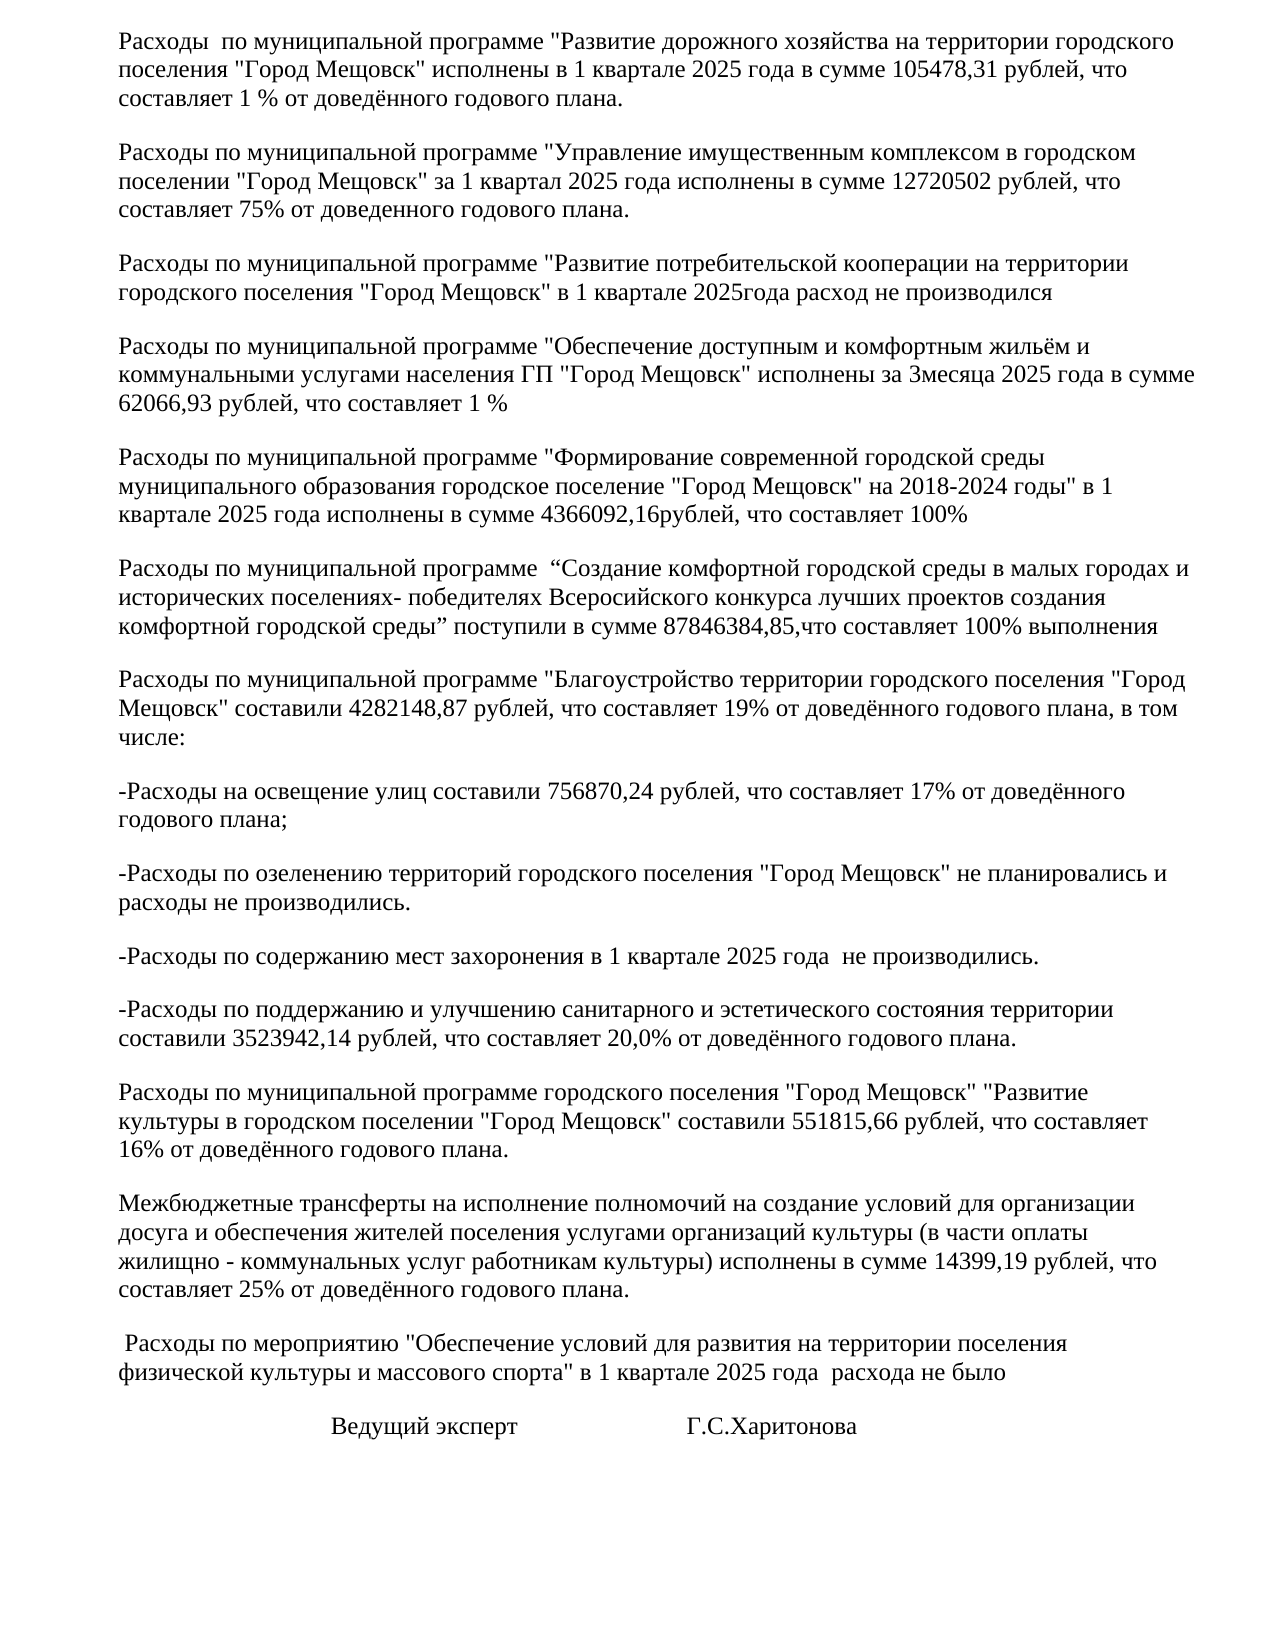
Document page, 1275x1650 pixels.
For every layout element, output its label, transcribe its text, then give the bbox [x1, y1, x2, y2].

text Расходы по муниципальной программе "Развитие дорожного хозяйства на территории городского поселения "Город Мещовск" исполнены в 1 квартале 2025 года в сумме 105478,31 рублей, что составляет 1 % от доведённого годового плана. [118, 26, 1196, 112]
text Расходы по муниципальной программе "Формирование современной городской среды муниципального образования городское поселение "Город Мещовск" на 2018-2024 годы" в 1 квартале 2025 года исполнены в сумме 4366092,16рублей, что составляет 100% [118, 442, 1196, 528]
text Расходы по муниципальной программе "Благоустройство территории городского поселения "Город Мещовск" составили 4282148,87 рублей, что составляет 19% от доведённого годового плана, в том числе: [118, 664, 1196, 751]
text Ведущий эксперт Г.С.Харитонова [118, 1411, 1196, 1439]
text Расходы по мероприятию "Обеспечение условий для развития на территории поселения физической культуры и массового спорта" в 1 квартале 2025 года расхода не было [118, 1328, 1196, 1386]
text Расходы по муниципальной программе "Обеспечение доступным и комфортным жильём и коммунальными услугами населения ГП "Город Мещовск" исполнены за 3месяца 2025 года в сумме 62066,93 рублей, что составляет 1 % [118, 331, 1196, 417]
text Расходы по муниципальной программе “Создание комфортной городской среды в малых городах и исторических поселениях- победителях Всеросийского конкурса лучших проектов создания комфортной городской среды” поступили в сумме 87846384,85,что составляет 100% выполнения [118, 553, 1196, 639]
text -Расходы по поддержанию и улучшению санитарного и эстетического состояния территории составили 3523942,14 рублей, что составляет 20,0% от доведённого годового плана. [118, 994, 1196, 1052]
text -Расходы по озеленению территорий городского поселения "Город Мещовск" не планировались и расходы не производились. [118, 858, 1196, 916]
text Расходы по муниципальной программе "Управление имущественным комплексом в городском поселении "Город Мещовск" за 1 квартал 2025 года исполнены в сумме 12720502 рублей, что составляет 75% от доведенного годового плана. [118, 137, 1196, 223]
text -Расходы по содержанию мест захоронения в 1 квартале 2025 года не производились. [118, 941, 1196, 969]
text Расходы по муниципальной программе городского поселения "Город Мещовск" "Развитие культуры в городском поселении "Город Мещовск" составили 551815,66 рублей, что составляет 16% от доведённого годового плана. [118, 1077, 1196, 1163]
text Расходы по муниципальной программе "Развитие потребительской кооперации на территории городского поселения "Город Мещовск" в 1 квартале 2025года расход не производился [118, 248, 1196, 306]
text -Расходы на освещение улиц составили 756870,24 рублей, что составляет 17% от доведённого годового плана; [118, 776, 1196, 833]
text Межбюджетные трансферты на исполнение полномочий на создание условий для организации досуга и обеспечения жителей поселения услугами организаций культуры (в части оплаты жилищно - коммунальных услуг работникам культуры) исполнены в сумме 14399,19 рублей, что составляет 25% от доведённого годового плана. [118, 1188, 1196, 1303]
